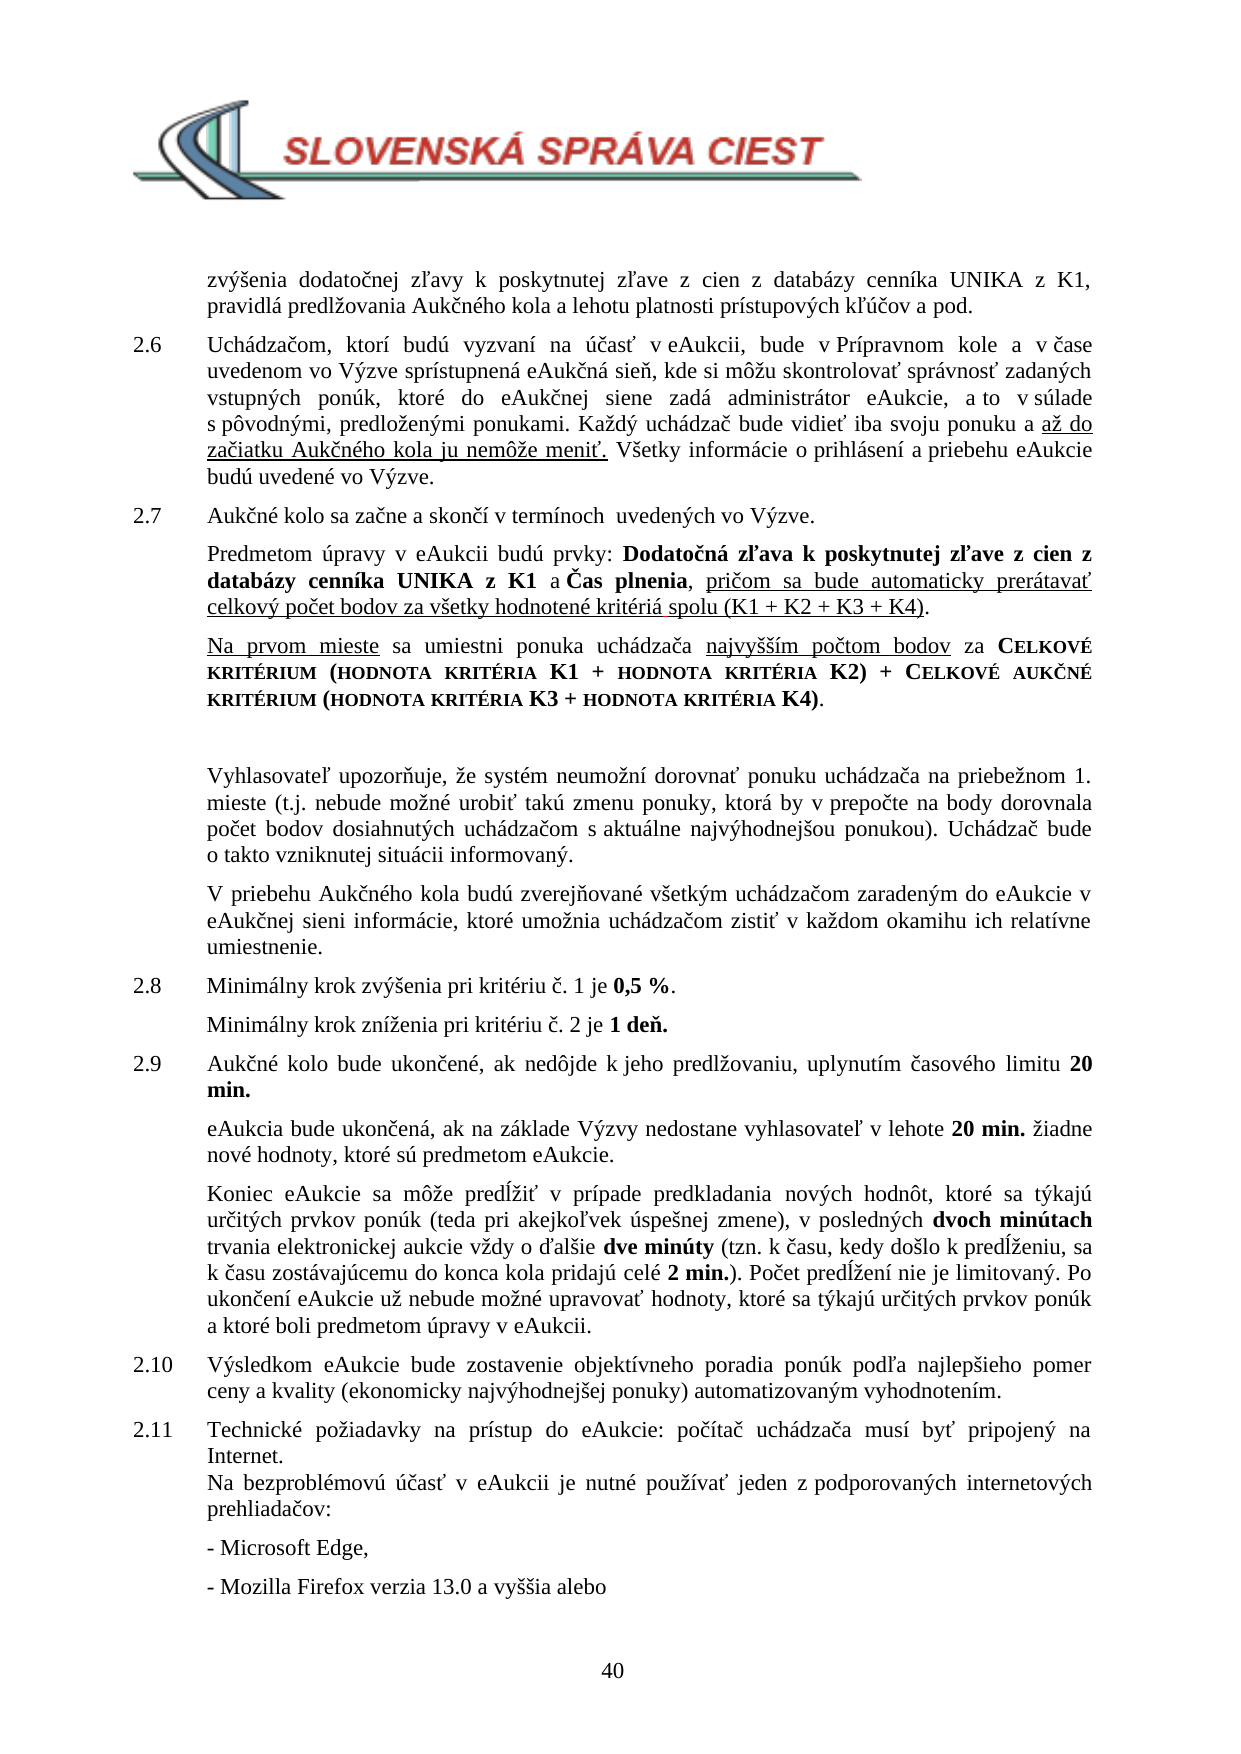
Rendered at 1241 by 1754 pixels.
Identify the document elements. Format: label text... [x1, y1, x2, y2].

text Minimálny krok zníženia pri kritériu č. 2 je 1 deň. [133, 1011, 1092, 1037]
text 2.9 Aukčné kolo bude ukončené, ak nedôjde k jeho predlžovaniu, uplynutím časového limitu 20 min. [133, 1050, 1092, 1102]
text 2.8 Minimálny krok zvýšenia pri kritériu č. 1 je 0,5 %. [133, 972, 1092, 998]
text Predmetom úpravy v eAukcii budú prvky: Dodatočná zľava k poskytnutej zľave z cien z databázy cenníka UNIKA z K1 a Čas plnenia, pričom sa bude automaticky prerátavať celkový počet bodov za všetky hodnotené kritériá spolu (K1 + K2 + K3 + K4). [207, 541, 1092, 619]
text - Mozilla Firefox verzia 13.0 a vyššia alebo [207, 1573, 1092, 1599]
text Koniec eAukcie sa môže predĺžiť v prípade predkladania nových hodnôt, ktoré sa týkajú určitých prvkov ponúk (teda pri akejkoľvek úspešnej zmene), v posledných dvoch minútach trvania elektronickej aukcie vždy o ďalšie dve minúty (tzn. k času, kedy došlo k predĺženiu, sa k času zostávajúcemu do konca kola pridajú celé 2 min.). Počet predĺžení nie je limitovaný. Po ukončení eAukcie už nebude možné upravovať hodnoty, ktoré sa týkajú určitých prvkov ponúk a ktoré boli predmetom úpravy v eAukcii. [207, 1180, 1092, 1338]
text eAukcia bude ukončená, ak na základe Výzvy nedostane vyhlasovateľ v lehote 20 min. žiadne nové hodnoty, ktoré sú predmetom eAukcie. [133, 1115, 1092, 1168]
picture [132, 86, 862, 219]
text V priebehu Aukčného kola budú zverejňované všetkým uchádzačom zaradeným do eAukcie v eAukčnej sieni informácie, ktoré umožnia uchádzačom zistiť v každom okamihu ich relatívne umiestnenie. [207, 880, 1092, 959]
text 2.6 Uchádzačom, ktorí budú vyzvaní na účasť v eAukcii, bude v Prípravnom kole a v čase uvedenom vo Výzve sprístupnená eAukčná sieň, kde si môžu skontrolovať správnosť zadaných vstupných ponúk, ktoré do eAukčnej siene zadá administrátor eAukcie, a to v súlade s pôvodnými, predloženými ponukami. Každý uchádzač bude vidieť iba svoju ponuku a až do začiatku Aukčného kola ju nemôže meniť. Všetky informácie o prihlásení a priebehu eAukcie budú uvedené vo Výzve. [133, 331, 1092, 489]
text 2.11 Technické požiadavky na prístup do eAukcie: počítač uchádzača musí byť pripojený na Internet. Na bezproblémovú účasť v eAukcii je nutné používať jeden z podporovaných internetových prehliadačov: [133, 1416, 1092, 1521]
text 2.10 Výsledkom eAukcie bude zostavenie objektívneho poradia ponúk podľa najlepšieho pomer ceny a kvality (ekonomicky najvýhodnejšej ponuky) automatizovaným vyhodnotením. [133, 1351, 1092, 1403]
text 2.7 Aukčné kolo sa začne a skončí v termínoch uvedených vo Výzve. [133, 502, 1092, 528]
text Vyhlasovateľ upozorňuje, že systém neumožní dorovnať ponuku uchádzača na priebežnom 1. mieste (t.j. nebude možné urobiť takú zmenu ponuky, ktorá by v prepočte na body dorovnala počet bodov dosiahnutých uchádzačom s aktuálne najvýhodnejšou ponukou). Uchádzač bude o takto vzniknutej situácii informovaný. [207, 762, 1092, 868]
text - Microsoft Edge, [207, 1534, 1092, 1560]
text Na prvom mieste sa umiestni ponuka uchádzača najvyšším počtom bodov za Celkové kritérium (hodnota kritéria K1 + hodnota kritéria K2) + Celkové aukčné kritérium (hodnota kritéria K3 + hodnota kritéria K4). [207, 632, 1092, 711]
